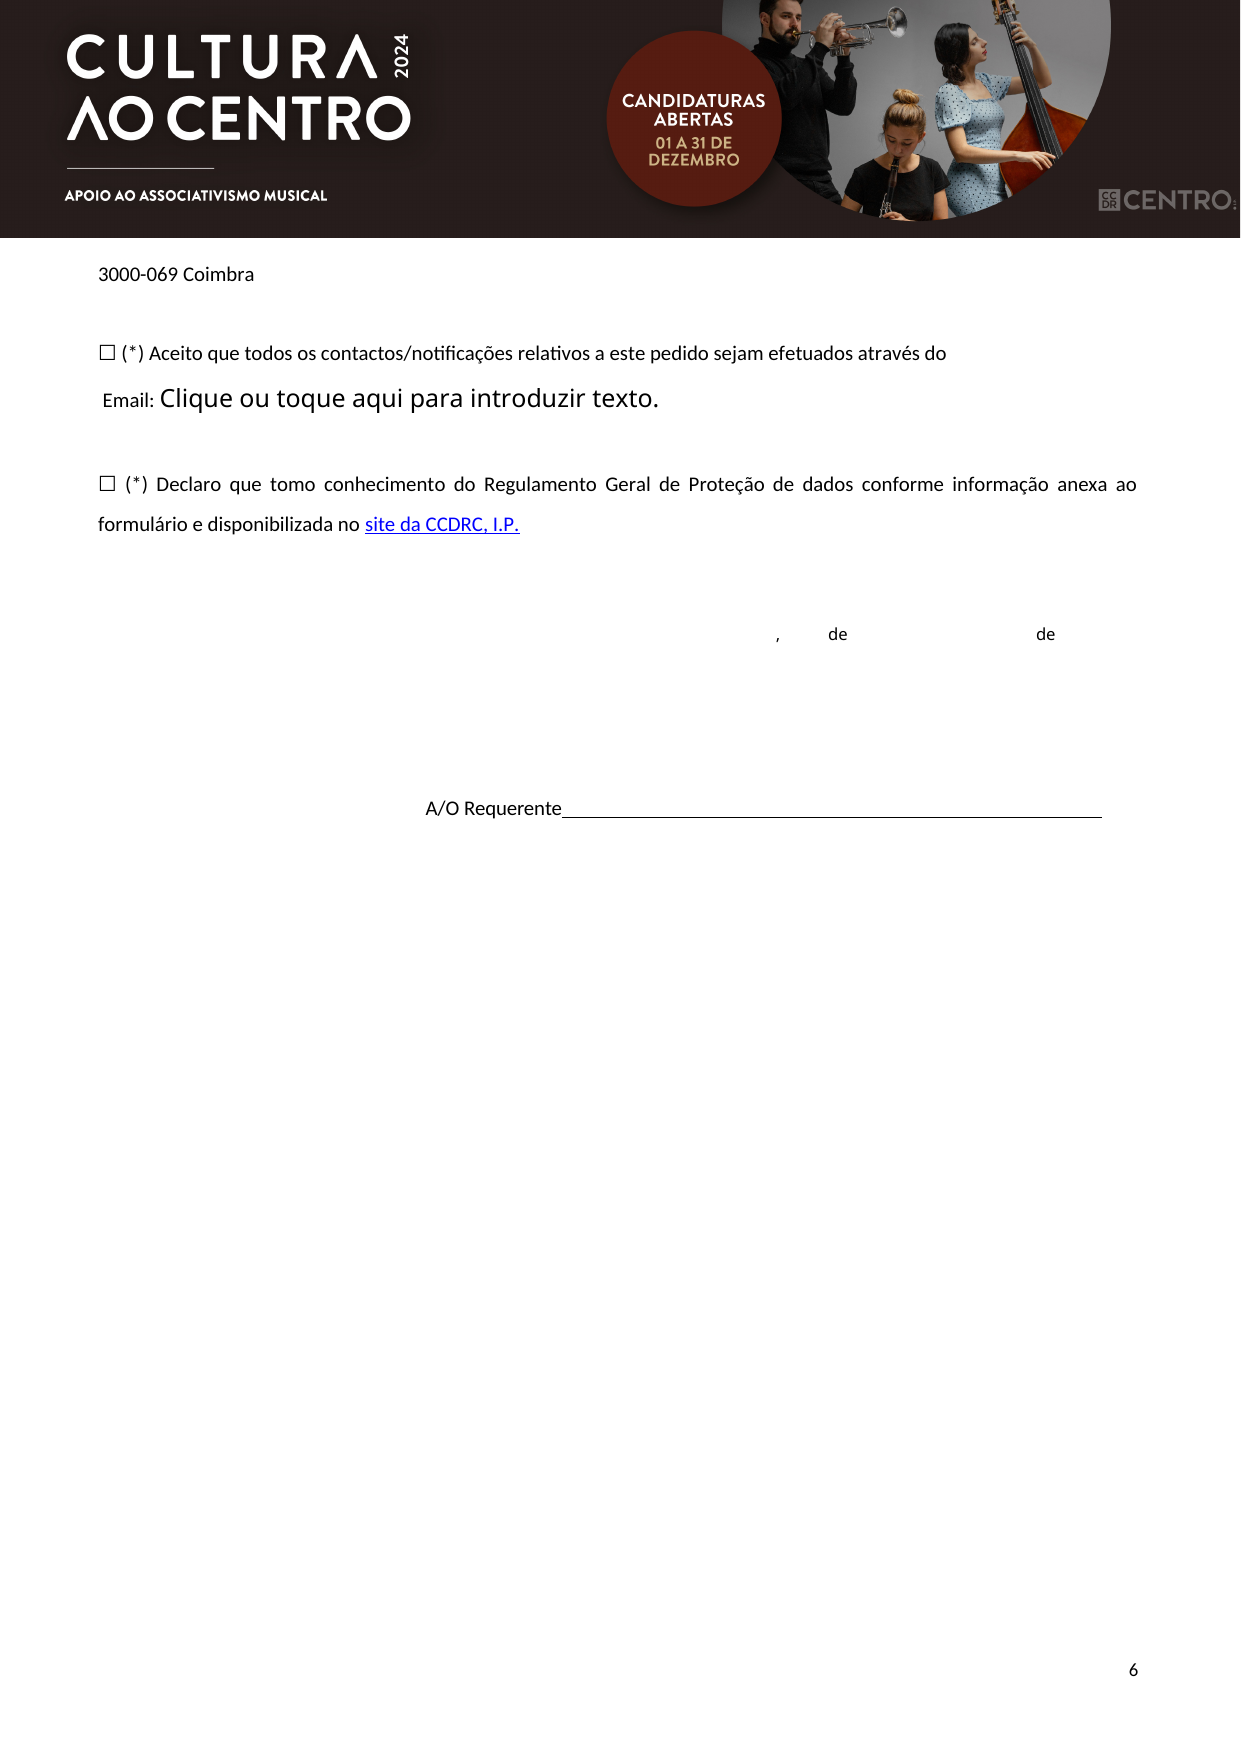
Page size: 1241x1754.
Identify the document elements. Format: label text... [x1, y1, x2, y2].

text Email: [98, 380, 1139, 414]
text (*) Aceito que todos os contactos/notificações relativos a este pedido sejam efetuados através do [98, 338, 1138, 366]
picture [0, 0, 1241, 238]
text (*) Declaro que tomo conhecimento do Regulamento Geral de Proteção de dados conforme informação anexa ao formulário e disponibilizada no site da CCDRC, I.P. [98, 469, 1139, 536]
text 3000-069 Coimbra [98, 262, 1138, 287]
text A/O Requerente [425, 795, 1072, 820]
